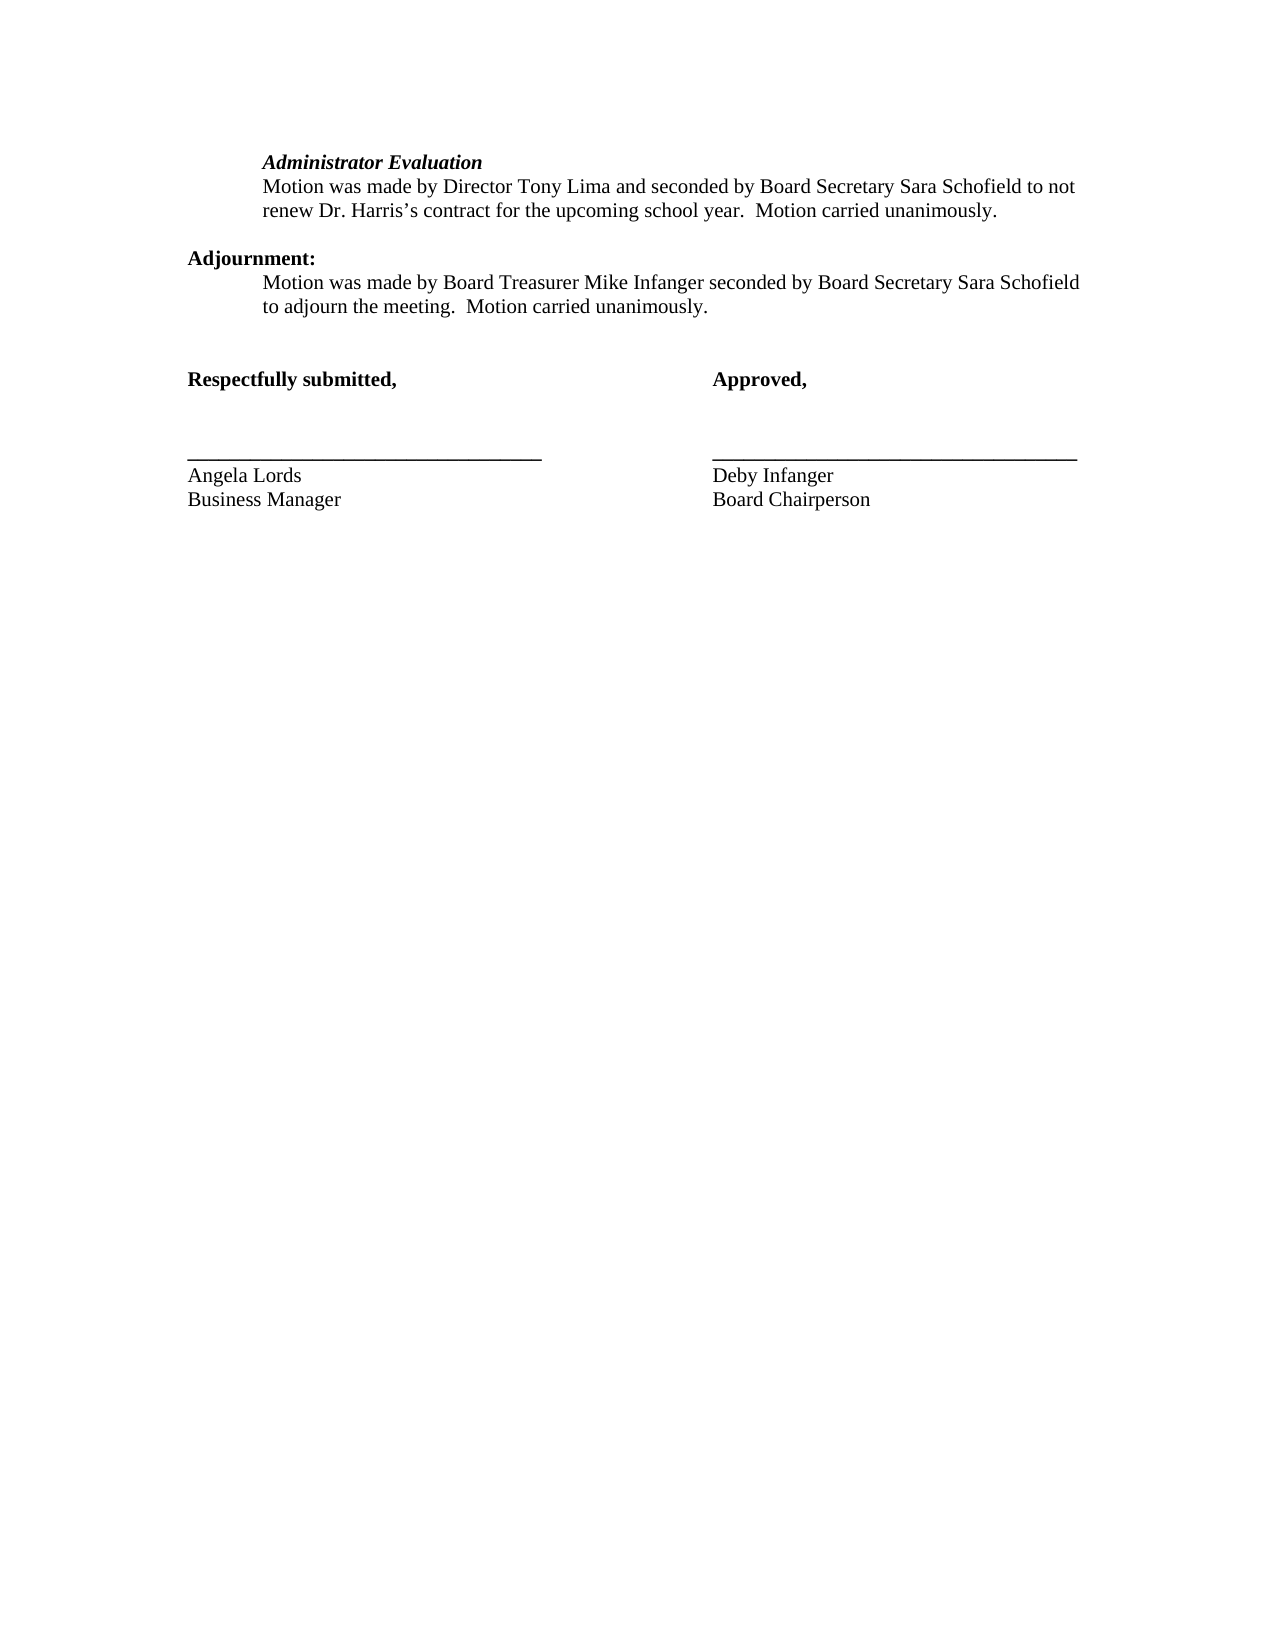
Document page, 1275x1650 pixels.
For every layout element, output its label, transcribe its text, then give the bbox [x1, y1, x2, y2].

text Angela Lords Deby Infanger [187, 463, 1087, 487]
text Respectfully submitted, Approved, [187, 367, 1087, 391]
text Adjournment: [187, 246, 1087, 270]
text Motion was made by Director Tony Lima and seconded by Board Secretary Sara Schofield to not renew Dr. Harris’s contract for the upcoming school year. Motion carried unanimously. [262, 174, 1087, 222]
text Administrator Evaluation [262, 150, 1087, 174]
text __________________________________ ___________________________________ [187, 439, 1087, 463]
text Business Manager Board Chairperson [187, 487, 1087, 511]
text Motion was made by Board Treasurer Mike Infanger seconded by Board Secretary Sara Schofield to adjourn the meeting. Motion carried unanimously. [262, 270, 1087, 318]
